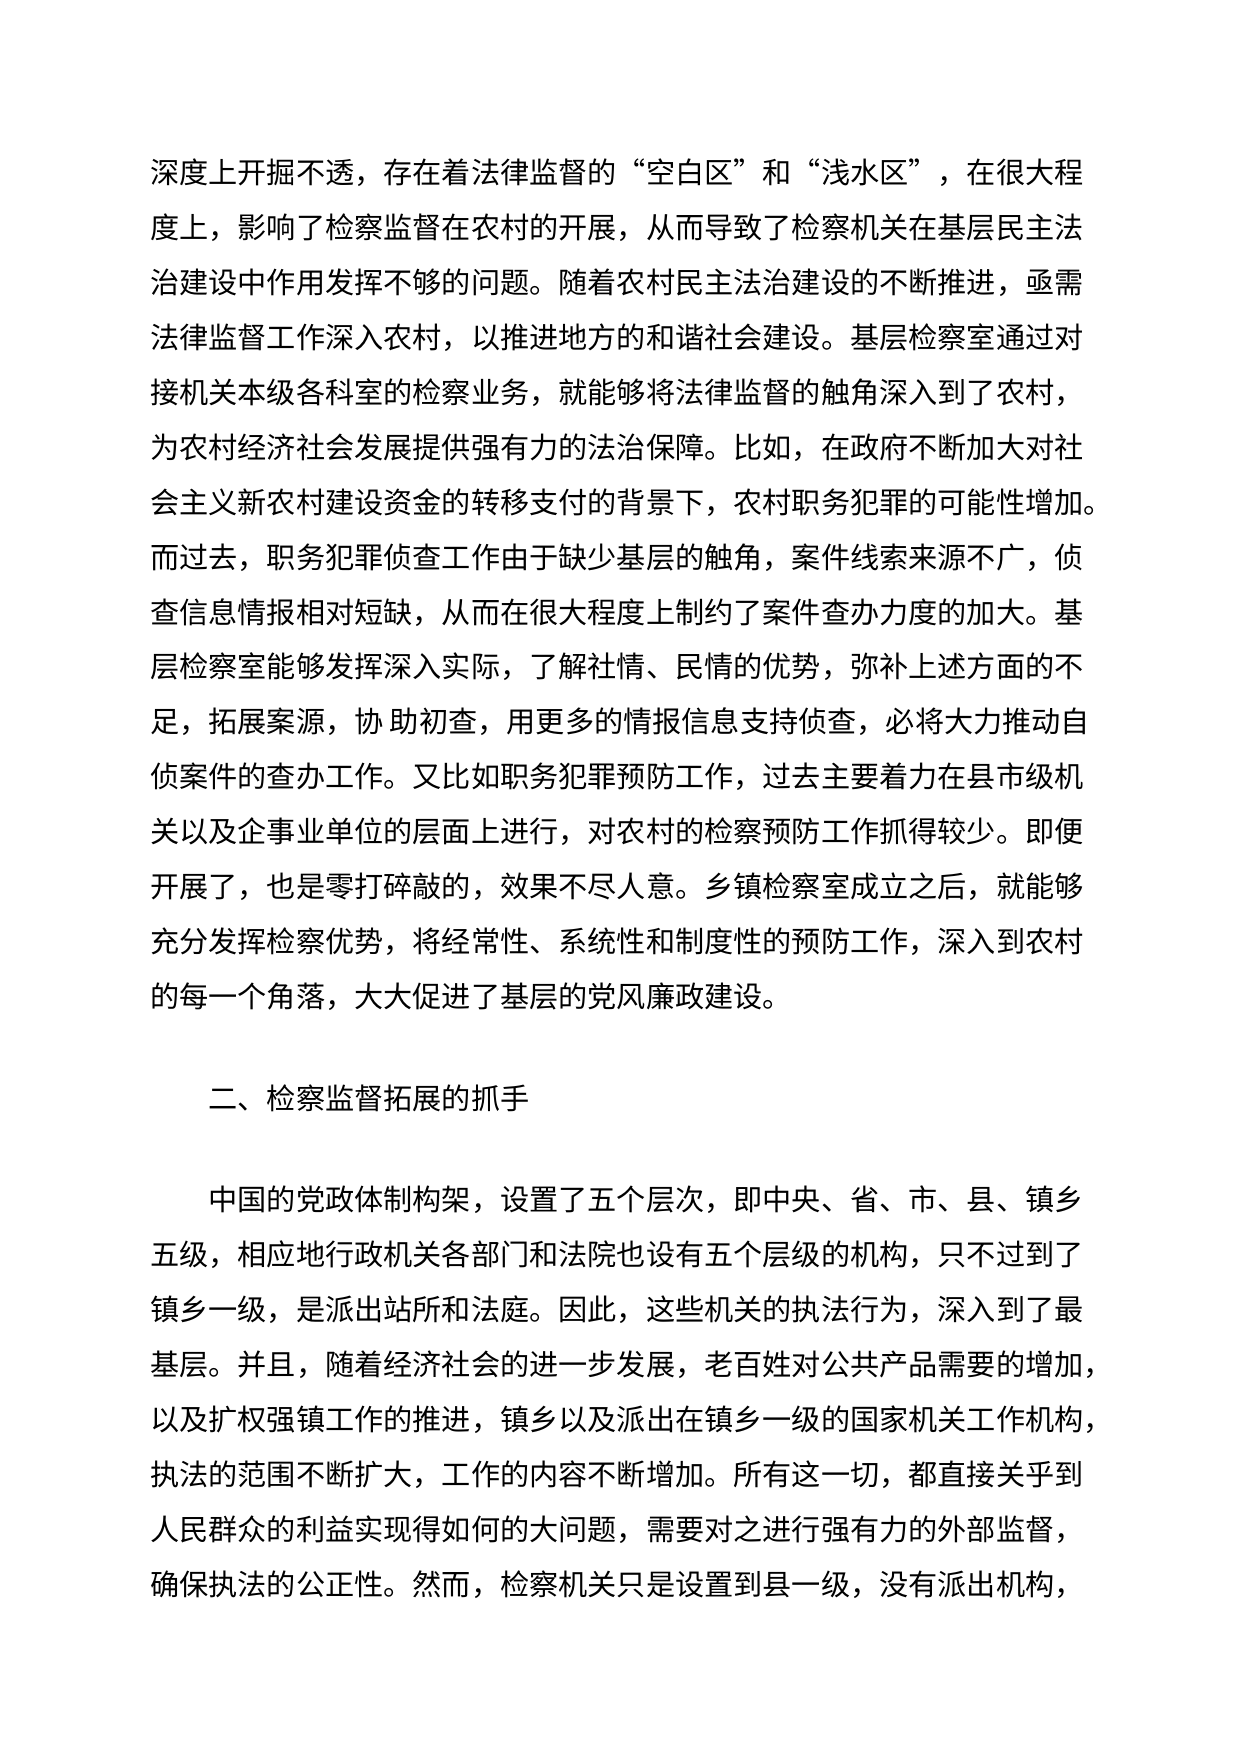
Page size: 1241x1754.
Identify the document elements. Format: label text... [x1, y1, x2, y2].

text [150, 150, 1090, 1016]
text 二、检察监督拓展的抓手 [150, 1075, 1090, 1117]
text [150, 1177, 1090, 1603]
